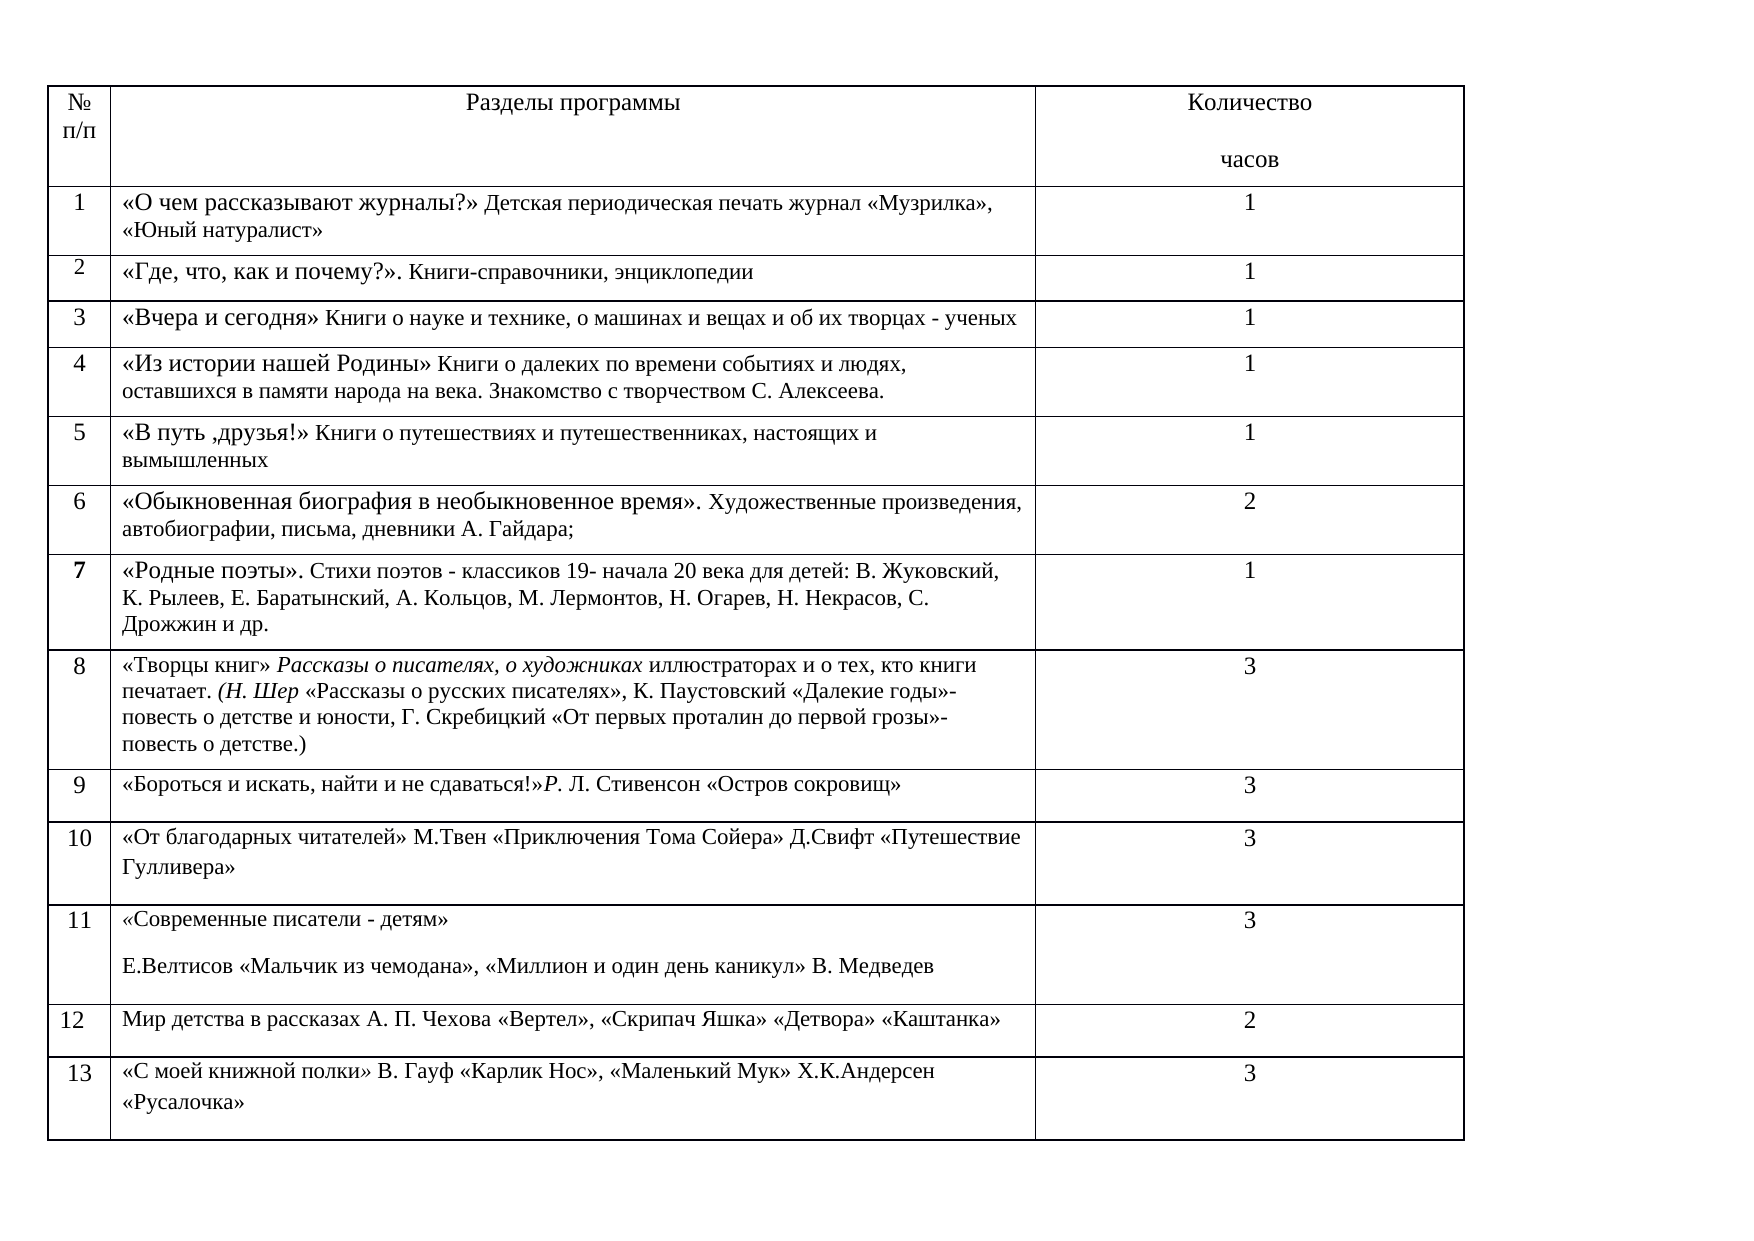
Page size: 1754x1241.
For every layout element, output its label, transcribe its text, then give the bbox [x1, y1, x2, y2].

table_cell «Творцы книг» Рассказы о писателях, о художниках иллюстраторах и о тех, кто книги печатает. (Н. Шер «Рассказы о русских писателях», К. Паустовский «Далекие годы»- повесть о детстве и юности, Г. Скребицкий «От первых проталин до первой грозы»- повесть о детстве.) [111, 651, 1035, 768]
table_cell «Из истории нашей Родины» Книги о далеких по времени событиях и людях, оставшихся в памяти народа на века. Знакомство с творчеством С. Алексеева. [111, 348, 1035, 416]
table_cell 1 [1036, 302, 1463, 347]
table_header № п/п [49, 87, 110, 186]
table_cell 3 [1036, 906, 1463, 1003]
table_cell 3 [1036, 770, 1463, 821]
table_cell «Бороться и искать, найти и не сдаваться!»Р. Л. Стивенсон «Остров сокровищ» [111, 770, 1035, 821]
table_cell «Современные писатели - детям» Е.Велтисов «Мальчик из чемодана», «Миллион и один день каникул» В. Медведев [111, 906, 1035, 1003]
table_cell 13 [49, 1058, 110, 1139]
table_cell Мир детства в рассказах А. П. Чехова «Вертел», «Скрипач Яшка» «Детвора» «Каштанка» [111, 1005, 1035, 1056]
table_cell 5 [49, 417, 110, 485]
table_cell 1 [1036, 555, 1463, 649]
table_cell «Обыкновенная биография в необыкновенное время». Художественные произведения, автобиографии, письма, дневники А. Гайдара; [111, 486, 1035, 554]
table_cell 1 [1036, 187, 1463, 255]
table_cell 3 [49, 302, 110, 347]
table_cell 1 [1036, 256, 1463, 300]
table_cell «От благодарных читателей» М.Твен «Приключения Тома Сойера» Д.Свифт «Путешествие Гулливера» [111, 823, 1035, 904]
table_cell 3 [1036, 1058, 1463, 1139]
table_cell 2 [49, 256, 110, 300]
table_cell 11 [49, 906, 110, 1003]
table_header Разделы программы [111, 87, 1035, 186]
table_cell 10 [49, 823, 110, 904]
table_cell 8 [49, 651, 110, 768]
table_cell 1 [1036, 348, 1463, 416]
table_cell 6 [49, 486, 110, 554]
table_cell 4 [49, 348, 110, 416]
table_cell 9 [49, 770, 110, 821]
table_cell «О чем рассказывают журналы?» Детская периодическая печать журнал «Музрилка», «Юный натуралист» [111, 187, 1035, 255]
table_cell 3 [1036, 823, 1463, 904]
table_cell 1 [1036, 417, 1463, 485]
table_cell 1 [49, 187, 110, 255]
table_cell «В путь ,друзья!» Книги о путешествиях и путешественниках, настоящих и вымышленных [111, 417, 1035, 485]
table_cell «С моей книжной полки» В. Гауф «Карлик Нос», «Маленький Мук» Х.К.Андерсен «Русалочка» [111, 1058, 1035, 1139]
table_cell 2 [1036, 486, 1463, 554]
table_header Количество часов [1036, 87, 1463, 186]
table_cell «Вчера и сегодня» Книги о науке и технике, о машинах и вещах и об их творцах - ученых [111, 302, 1035, 347]
table_cell 12 [49, 1005, 110, 1056]
table_cell «Где, что, как и почему?». Книги-справочники, энциклопедии [111, 256, 1035, 300]
table_cell 2 [1036, 1005, 1463, 1056]
table_cell 7 [49, 555, 110, 649]
table_cell 3 [1036, 651, 1463, 768]
table_cell «Родные поэты». Стихи поэтов - классиков 19- начала 20 века для детей: В. Жуковский, К. Рылеев, Е. Баратынский, А. Кольцов, М. Лермонтов, Н. Огарев, Н. Некрасов, С. Дрожжин и др. [111, 555, 1035, 649]
